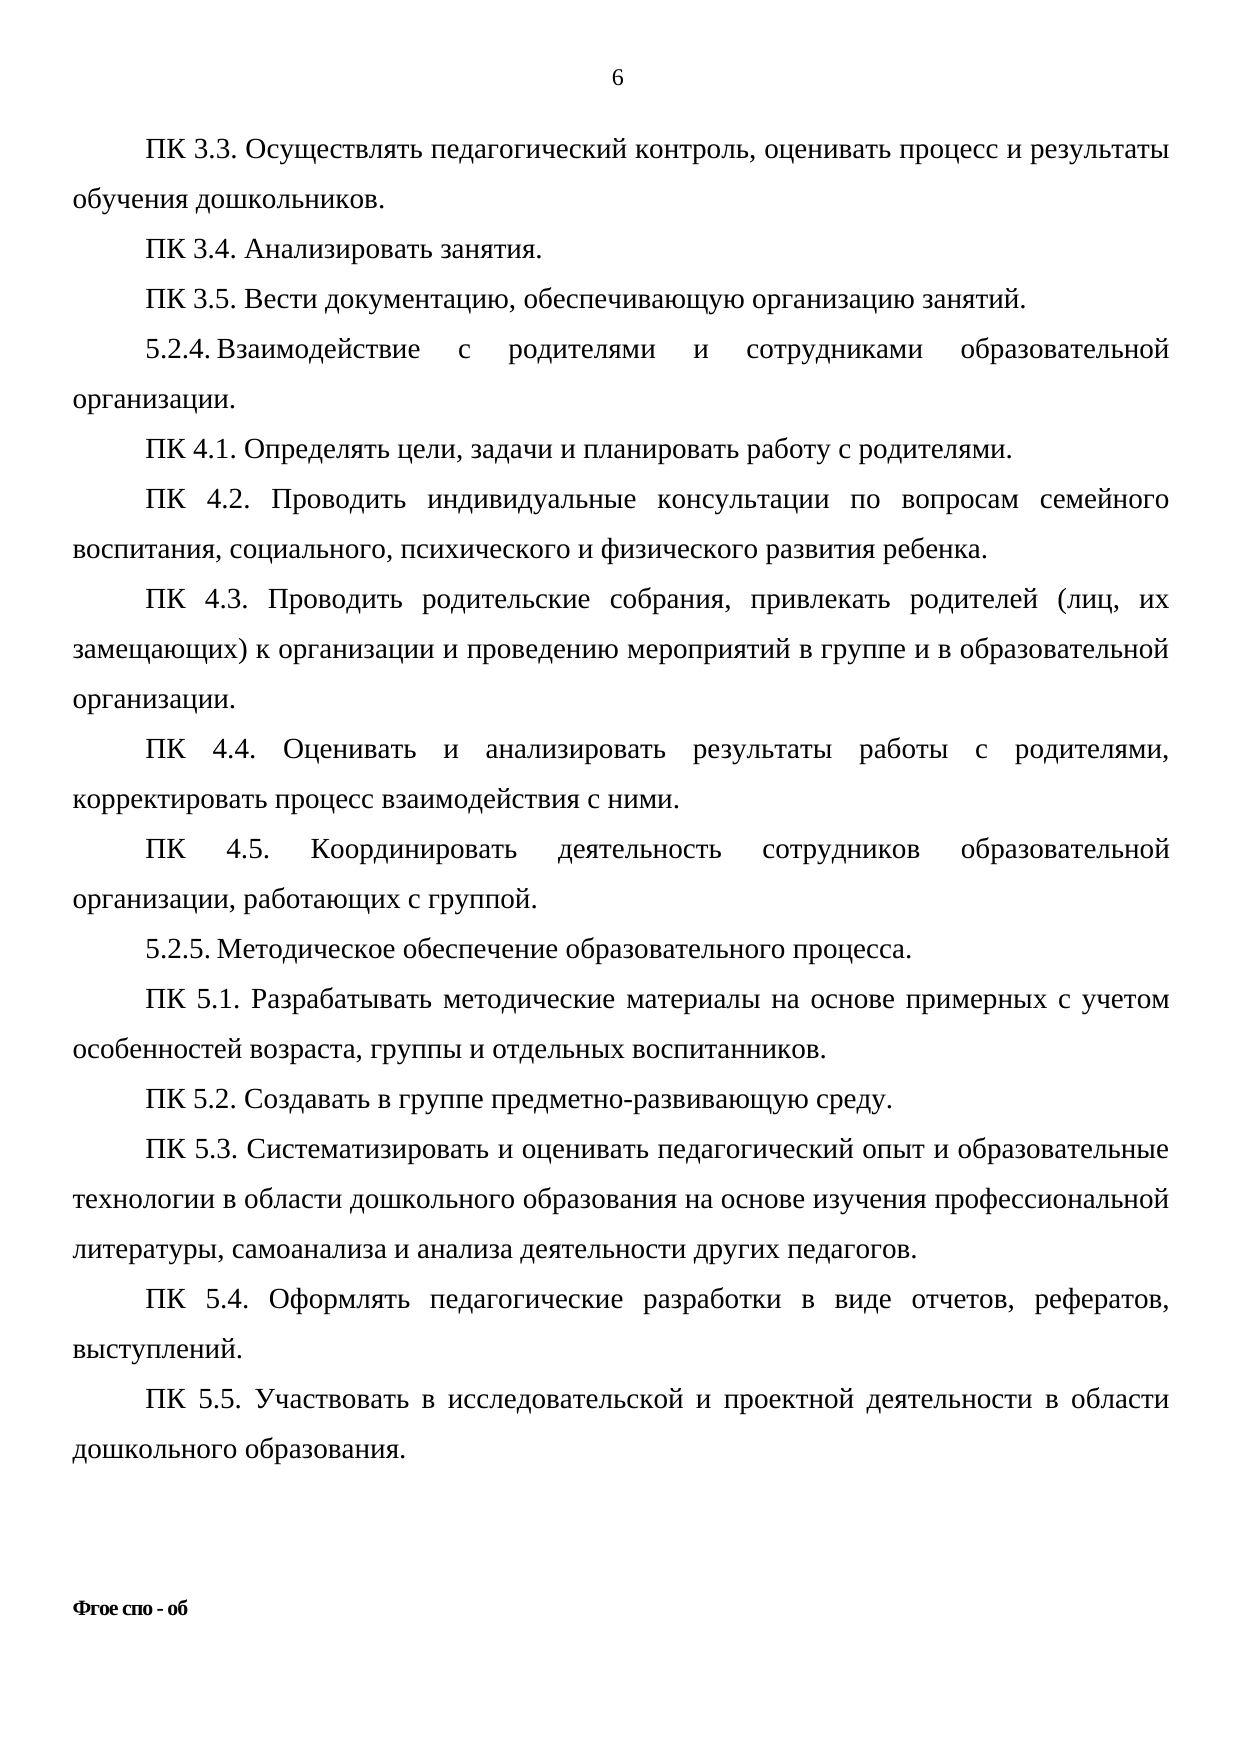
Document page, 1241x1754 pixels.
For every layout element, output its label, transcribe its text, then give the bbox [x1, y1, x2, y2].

text ПК 3.3. Осуществлять педагогический контроль, оценивать процесс и результаты обучения дошкольников. [72, 119, 1170, 219]
text ПК 4.5. Координировать деятельность сотрудников образовательной организации, работающих с группой. [72, 819, 1170, 919]
text ПК 5.1. Разрабатывать методические материалы на основе примерных с учетом особенностей возраста, группы и отдельных воспитанников. [72, 969, 1170, 1069]
text ПК 4.3. Проводить родительские собрания, привлекать родителей (лиц, их замещающих) к организации и проведению мероприятий в группе и в образовательной организации. [72, 569, 1170, 719]
list Методическое обеспечение образовательного процесса. [72, 919, 1172, 969]
text ПК 4.4. Оценивать и анализировать результаты работы с родителями, корректировать процесс взаимодействия с ними. [72, 719, 1170, 819]
text ПК 4.1. Определять цели, задачи и планировать работу с родителями. [72, 419, 1172, 469]
text ПК 5.3. Систематизировать и оценивать педагогический опыт и образовательные технологии в области дошкольного образования на основе изучения профессиональной литературы, самоанализа и анализа деятельности других педагогов. [72, 1119, 1170, 1269]
text ПК 5.4. Оформлять педагогические разработки в виде отчетов, рефератов, выступлений. [72, 1269, 1170, 1369]
text ПК 3.4. Анализировать занятия. [72, 219, 1172, 269]
text Фгое спо - об [72, 1597, 1172, 1619]
text ПК 5.5. Участвовать в исследовательской и проектной деятельности в области дошкольного образования. [72, 1369, 1170, 1469]
text ПК 3.5. Вести документацию, обеспечивающую организацию занятий. [72, 269, 1172, 319]
text ПК 5.2. Создавать в группе предметно-развивающую среду. [72, 1069, 1172, 1119]
list Взаимодействие с родителями и сотрудниками образовательной организации. [72, 319, 1170, 419]
text ПК 4.2. Проводить индивидуальные консультации по вопросам семейного воспитания, социального, психического и физического развития ребенка. [72, 469, 1170, 569]
